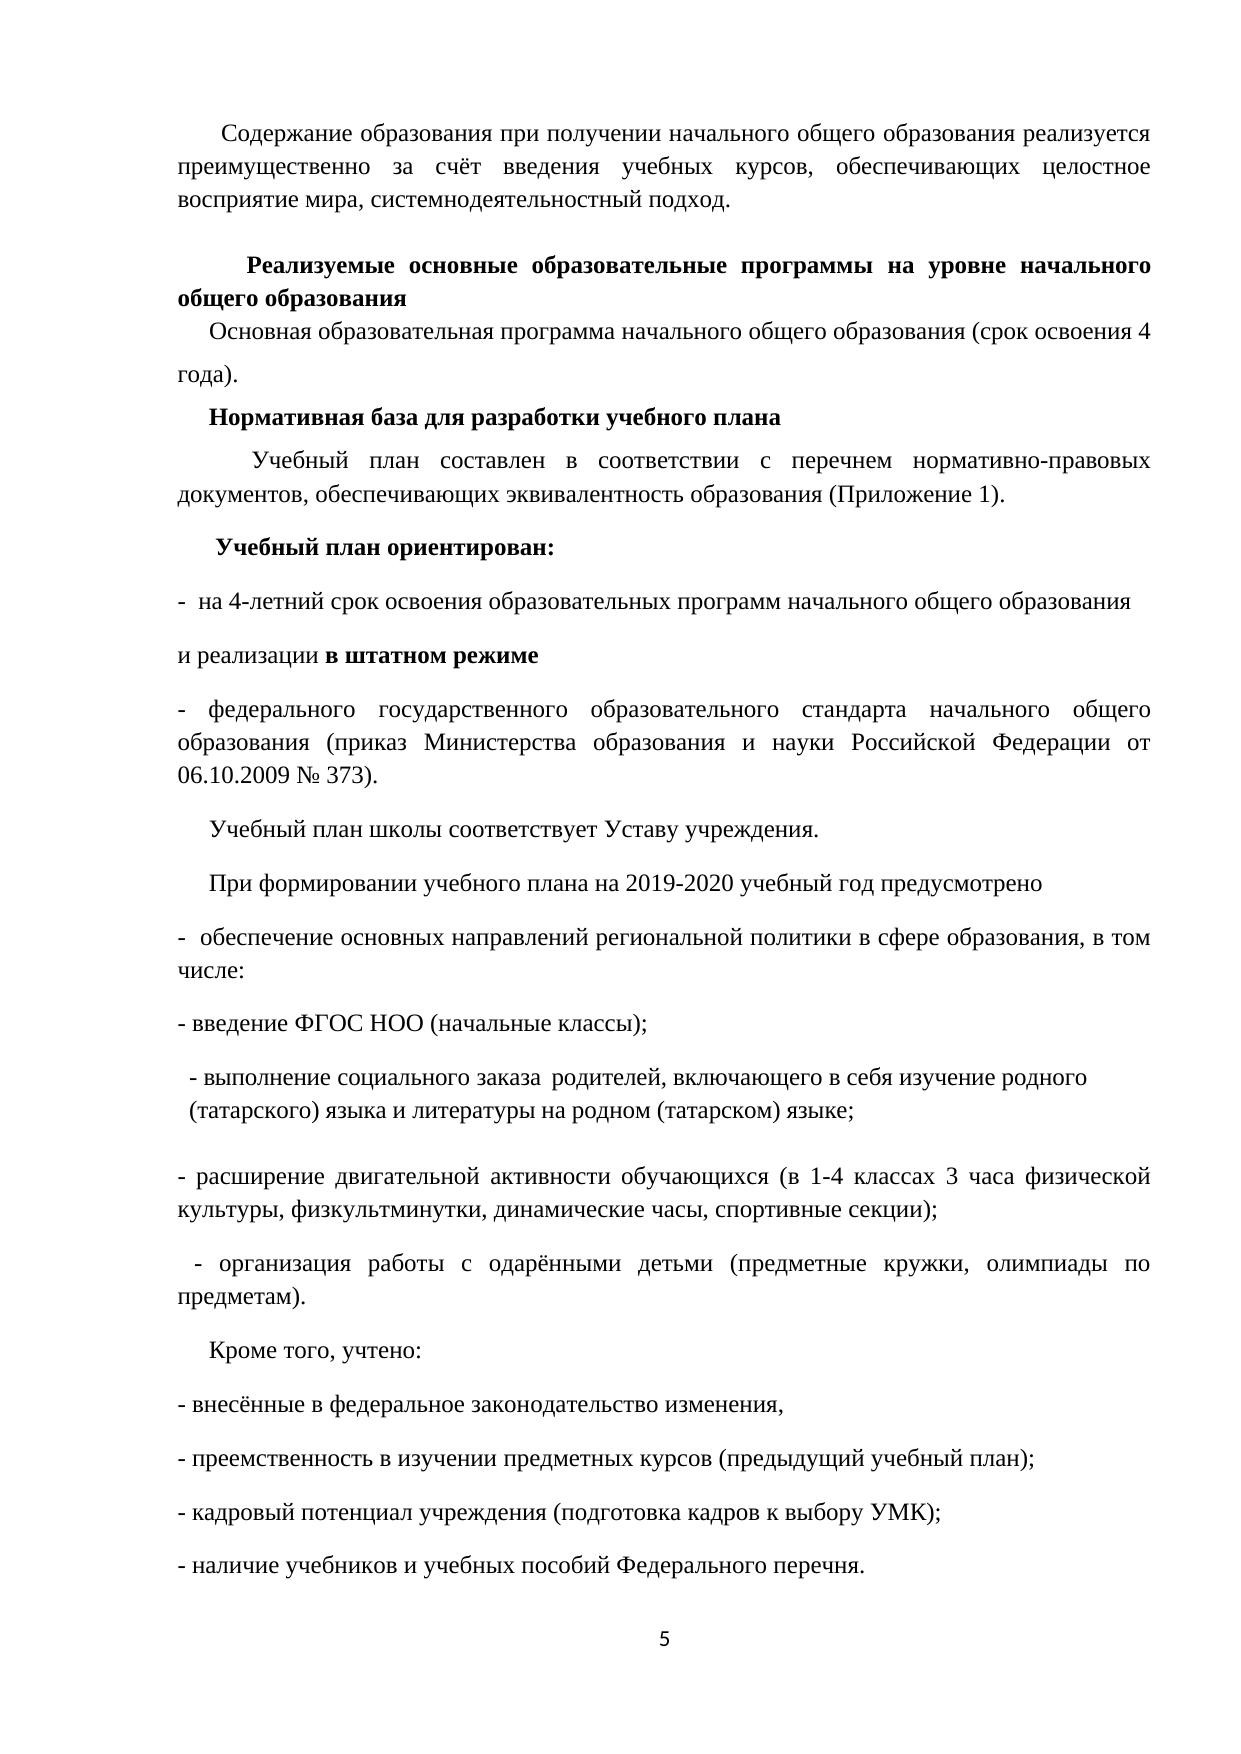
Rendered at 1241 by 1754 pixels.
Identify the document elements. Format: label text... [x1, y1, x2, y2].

text Учебный план составлен в соответствии с перечнем нормативно-правовых документов, обеспечивающих эквивалентность образования (Приложение 1). [177, 446, 1152, 507]
text Учебный план ориентирован: [177, 532, 1152, 561]
text Учебный план школы соответствует Уставу учреждения. [177, 814, 1152, 843]
text Реализуемые основные образовательные программы на уровне начального общего образования [177, 250, 1152, 312]
text Содержание образования при получении начального общего образования реализуется преимущественно за счёт введения учебных курсов, обеспечивающих целостное восприятие мира, системно­деятельностный подход. [177, 118, 1152, 213]
text Кроме того, учтено: [177, 1335, 1152, 1364]
text - внесённые в федеральное законодательство изменения, [177, 1389, 1152, 1418]
text При формировании учебного плана на 2019-2020 учебный год предусмотрено [177, 868, 1152, 897]
text - кадровый потенциал учреждения (подготовка кадров к выбору УМК); [177, 1497, 1152, 1526]
text - введение ФГОС НОО (начальные классы); [177, 1008, 1152, 1037]
text - расширение двигательной активности обучающихся (в 1-4 классах 3 часа физической культуры, физкультминутки, динамические часы, спортивные секции); [177, 1161, 1152, 1223]
text - на 4-летний срок освоения образовательных программ начального общего образования [177, 586, 1152, 615]
text и реализации в штатном режиме [177, 640, 1152, 669]
text - выполнение социального заказа родителей, включающего в себя изучение родного (татарского) языка и литературы на родном (татарском) языке; [189, 1062, 1134, 1124]
text - преемственность в изучении предметных курсов (предыдущий учебный план); [177, 1443, 1152, 1472]
text - организация работы с одарёнными детьми (предметные кружки, олимпиады по предметам). [177, 1248, 1152, 1310]
text - наличие учебников и учебных пособий Федерального перечня. [177, 1551, 1152, 1579]
text Нормативная база для разработки учебного плана [177, 402, 1152, 431]
text - федерального государственного образовательного стандарта начального общего образования (приказ Министерства образования и науки Российской Федерации от 06.10.2009 № 373). [177, 694, 1152, 789]
text Основная образовательная программа начального общего образования (срок освоения 4 года). [177, 316, 1152, 388]
text - обеспечение основных направлений региональной политики в сфере образования, в том числе: [177, 922, 1152, 983]
